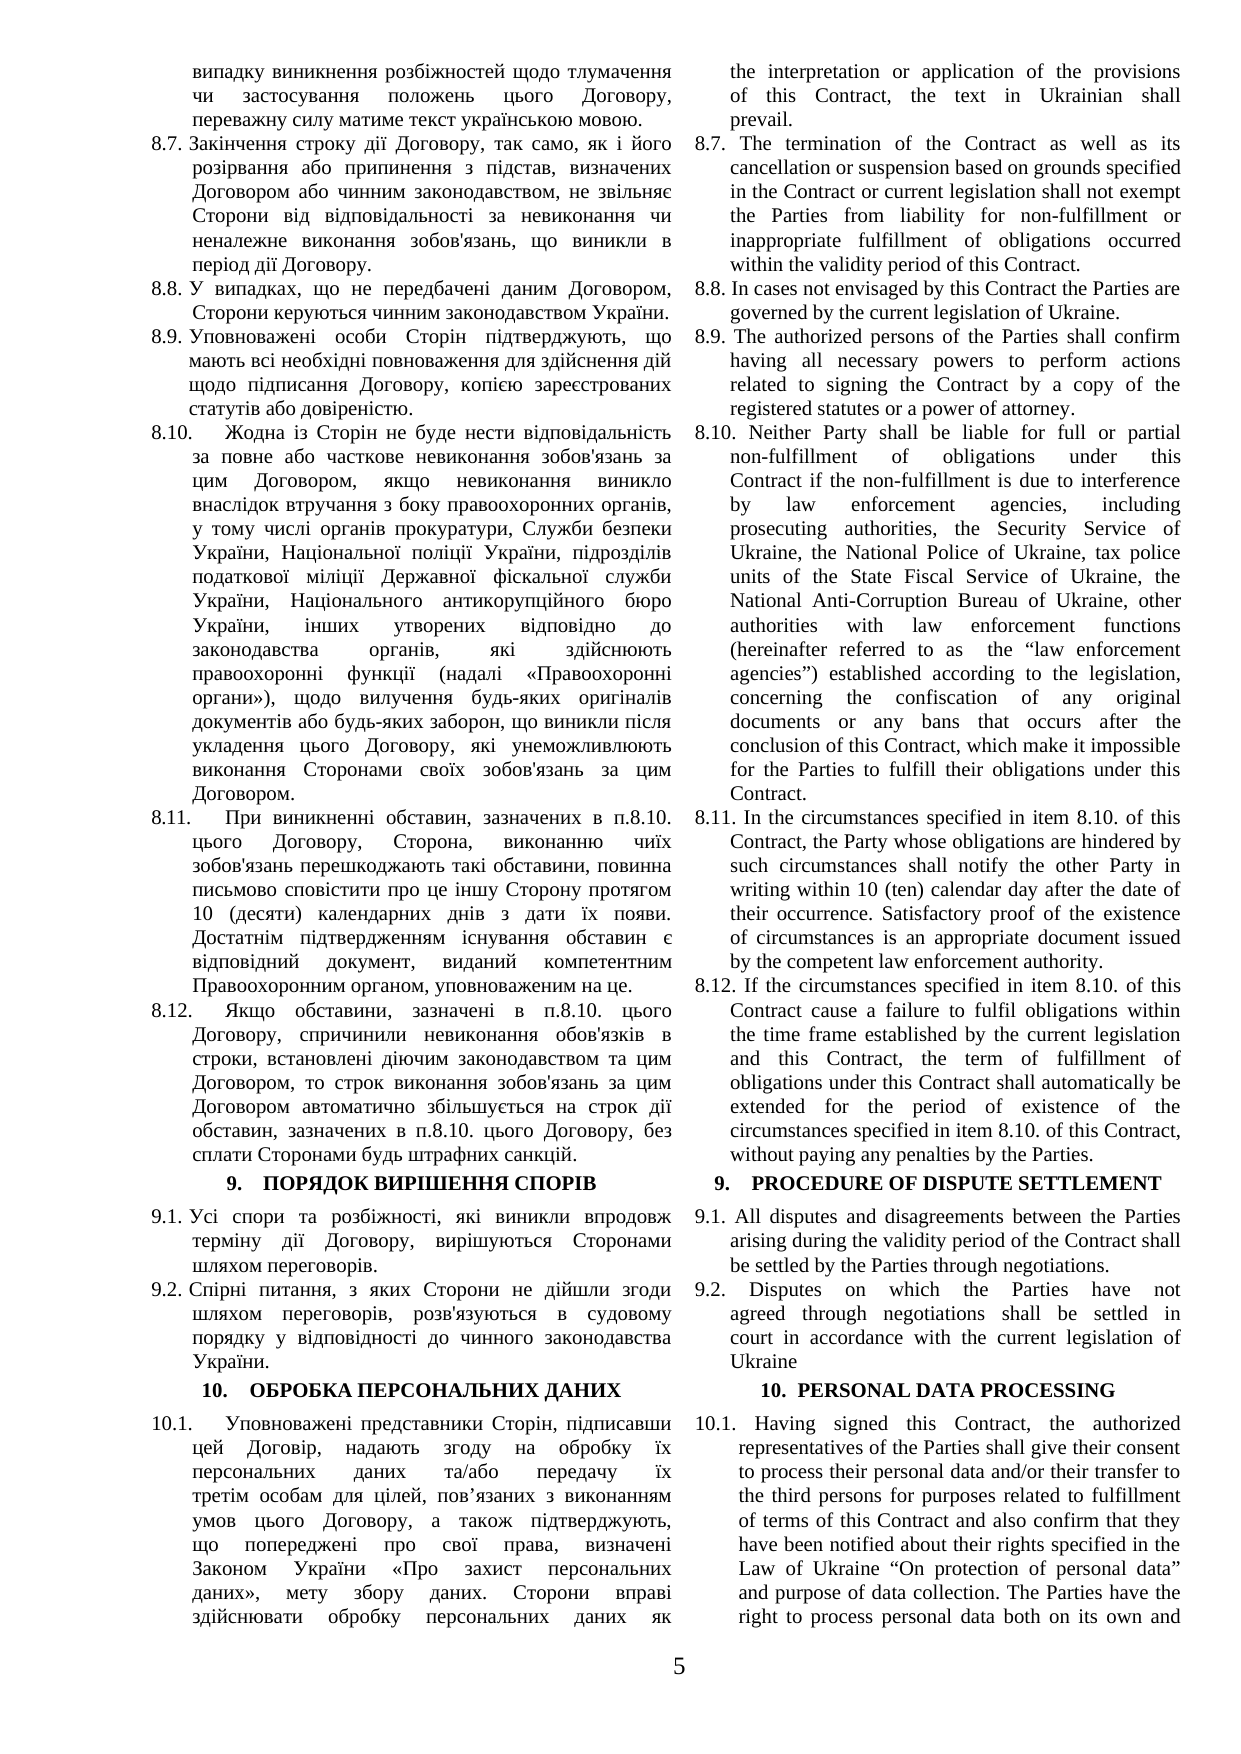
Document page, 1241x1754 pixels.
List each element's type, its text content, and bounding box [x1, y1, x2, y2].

table_cell PERSONAL DATA PROCESSING [683, 1378, 1192, 1411]
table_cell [683, 1411, 1192, 1628]
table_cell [140, 1411, 683, 1628]
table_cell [140, 59, 683, 1171]
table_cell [683, 59, 1192, 1171]
table_cell 9.1. All disputes and disagreements between the Parties arising during the validity period of the Contract shall be settled by the Parties through negotiations. 9.2. Disputes on which the Parties have not agreed through negotiations shall be settled in court in accordance with the current legislation of Ukraine [683, 1204, 1192, 1378]
table_cell Усі спори та розбіжності, які виникли впродовж терміну дії Договору, вирішуються Сторонами шляхом переговорів. Спірні питання, з яких Сторони не дійшли згоди шляхом переговорів, розв'язуються в судовому порядку у відповідності до чинного законодавства України. [140, 1204, 683, 1378]
table_cell PROCEDURE OF DISPUTE SETTLEMENT [683, 1171, 1192, 1204]
table_cell 9. порядок ВИРІШЕННЯ СПОРІВ [140, 1171, 683, 1204]
table_cell Обробка персональних даних [140, 1378, 683, 1411]
